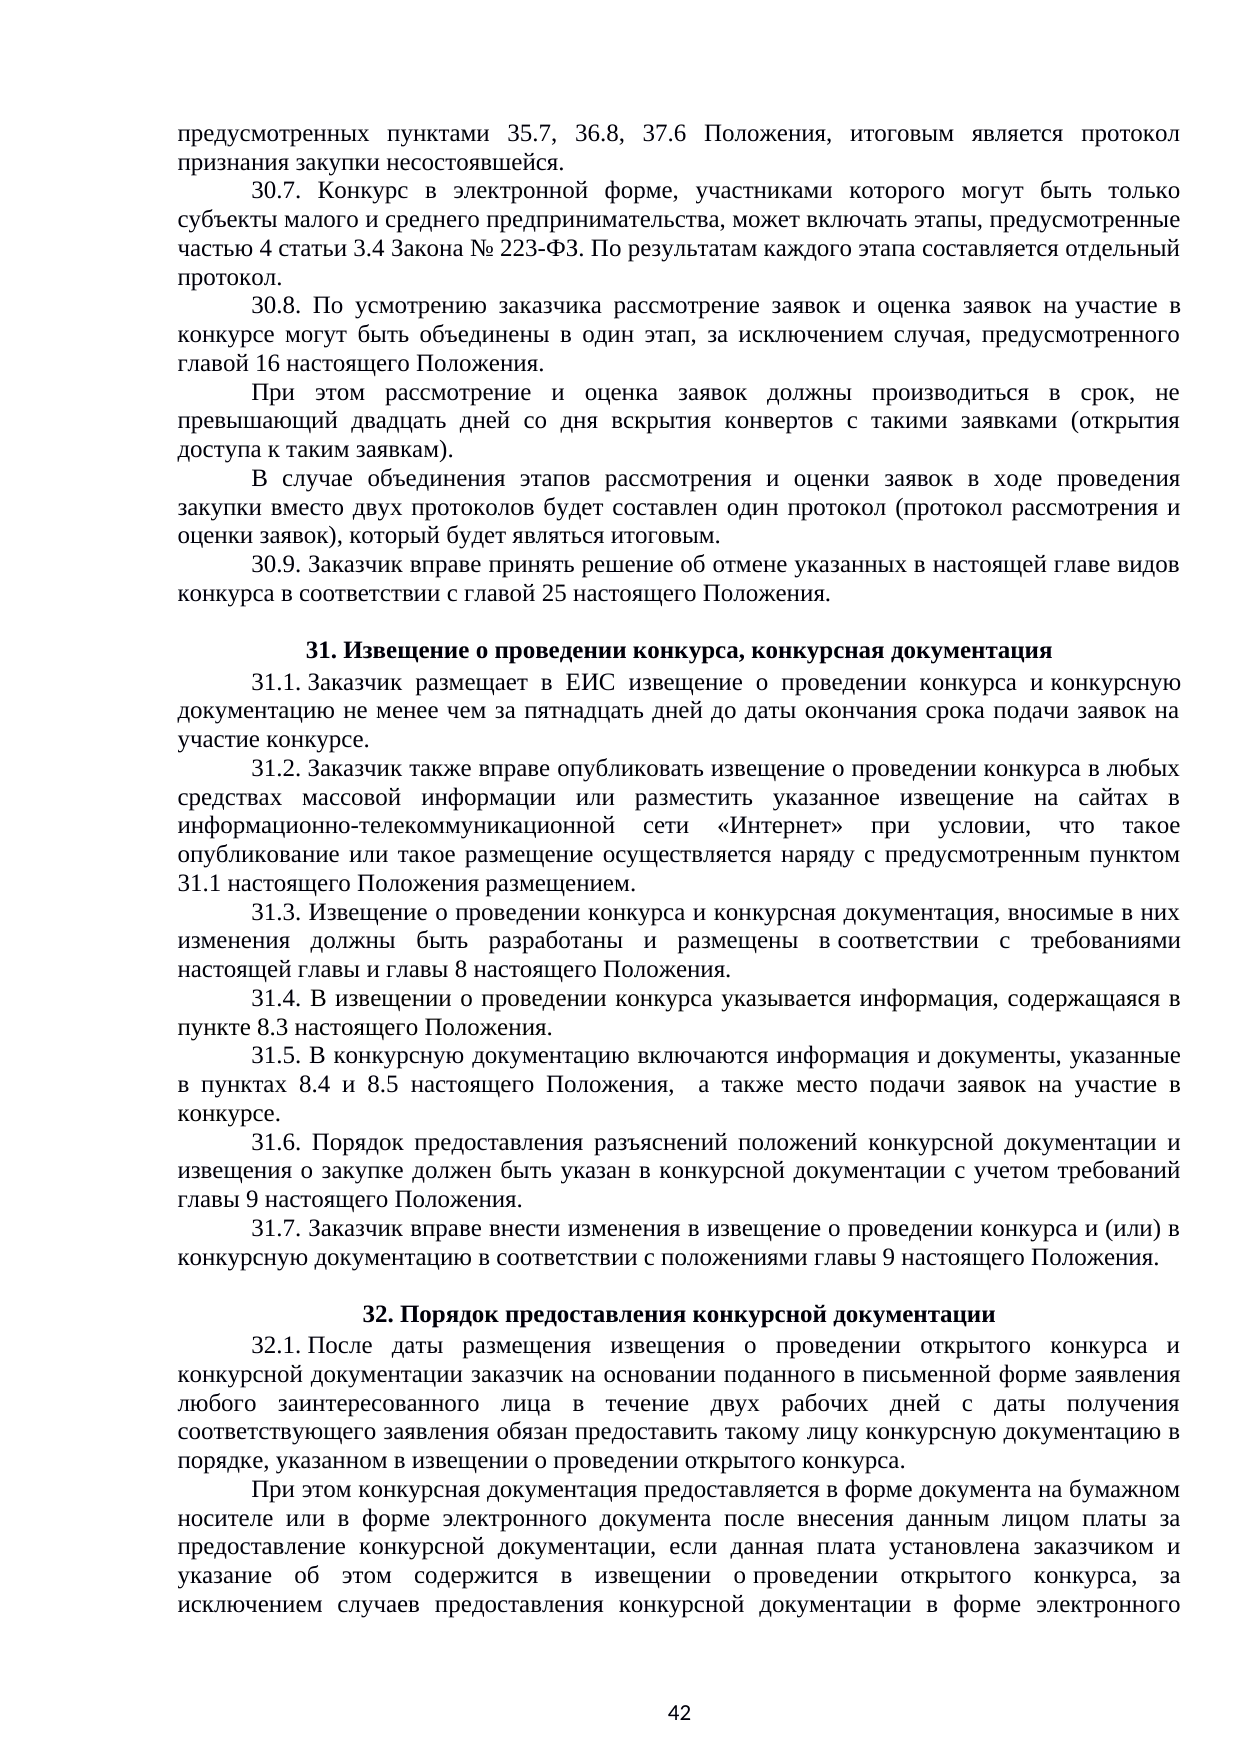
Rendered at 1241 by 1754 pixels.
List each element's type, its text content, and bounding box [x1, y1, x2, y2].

text 31.2. Заказчик также вправе опубликовать извещение о проведении конкурса в любых средствах массовой информации или разместить указанное извещение на сайтах в информационно-телекоммуникационной сети «Интернет» при условии, что такое опубликование или такое размещение осуществляется наряду с предусмотренным пунктом 31.1 настоящего Положения размещением. [177, 753, 1181, 897]
text 30.8. По усмотрению заказчика рассмотрение заявок и оценка заявок на участие в конкурсе могут быть объединены в один этап, за исключением случая, предусмотренного главой 16 настоящего Положения. [177, 291, 1181, 377]
text В случае объединения этапов рассмотрения и оценки заявок в ходе проведения закупки вместо двух протоколов будет составлен один протокол (протокол рассмотрения и оценки заявок), который будет являться итоговым. [177, 463, 1181, 549]
text 31.7. Заказчик вправе внести изменения в извещение о проведении конкурса и (или) в конкурсную документацию в соответствии с положениями главы 9 настоящего Положения. [177, 1213, 1181, 1270]
text 31.3. Извещение о проведении конкурса и конкурсная документация, вносимые в них изменения должны быть разработаны и размещены в соответствии с требованиями настоящей главы и главы 8 настоящего Положения. [177, 897, 1181, 983]
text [177, 1474, 1181, 1618]
text При этом рассмотрение и оценка заявок должны производиться в срок, не превышающий двадцать дней со дня вскрытия конвертов с такими заявками (открытия доступа к таким заявкам). [177, 377, 1181, 463]
text 32.1. После даты размещения извещения о проведении открытого конкурса и конкурсной документации заказчик на основании поданного в письменной форме заявления любого заинтересованного лица в течение двух рабочих дней с даты получения соответствующего заявления обязан предоставить такому лицу конкурсную документацию в порядке, указанном в извещении о проведении открытого конкурса. [177, 1330, 1181, 1474]
subtitle 31. Извещение о проведении конкурса, конкурсная документация [177, 636, 1181, 664]
subtitle 32. Порядок предоставления конкурсной документации [177, 1299, 1181, 1328]
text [177, 118, 1181, 176]
text 31.6. Порядок предоставления разъяснений положений конкурсной документации и извещения о закупке должен быть указан в конкурсной документации с учетом требований главы 9 настоящего Положения. [177, 1127, 1181, 1213]
text 31.5. В конкурсную документацию включаются информация и документы, указанные в пунктах 8.4 и 8.5 настоящего Положения, а также место подачи заявок на участие в конкурсе. [177, 1040, 1181, 1127]
text 31.1. Заказчик размещает в ЕИС извещение о проведении конкурса и конкурсную документацию не менее чем за пятнадцать дней до даты окончания срока подачи заявок на участие конкурсе. [177, 667, 1181, 753]
text 31.4. В извещении о проведении конкурса указывается информация, содержащаяся в пункте 8.3 настоящего Положения. [177, 983, 1181, 1040]
text 30.9. Заказчик вправе принять решение об отмене указанных в настоящей главе видов конкурса в соответствии с главой 25 настоящего Положения. [177, 549, 1181, 607]
text 30.7. Конкурс в электронной форме, участниками которого могут быть только субъекты малого и среднего предпринимательства, может включать этапы, предусмотренные частью 4 статьи 3.4 Закона № 223-ФЗ. По результатам каждого этапа составляется отдельный протокол. [177, 176, 1181, 291]
